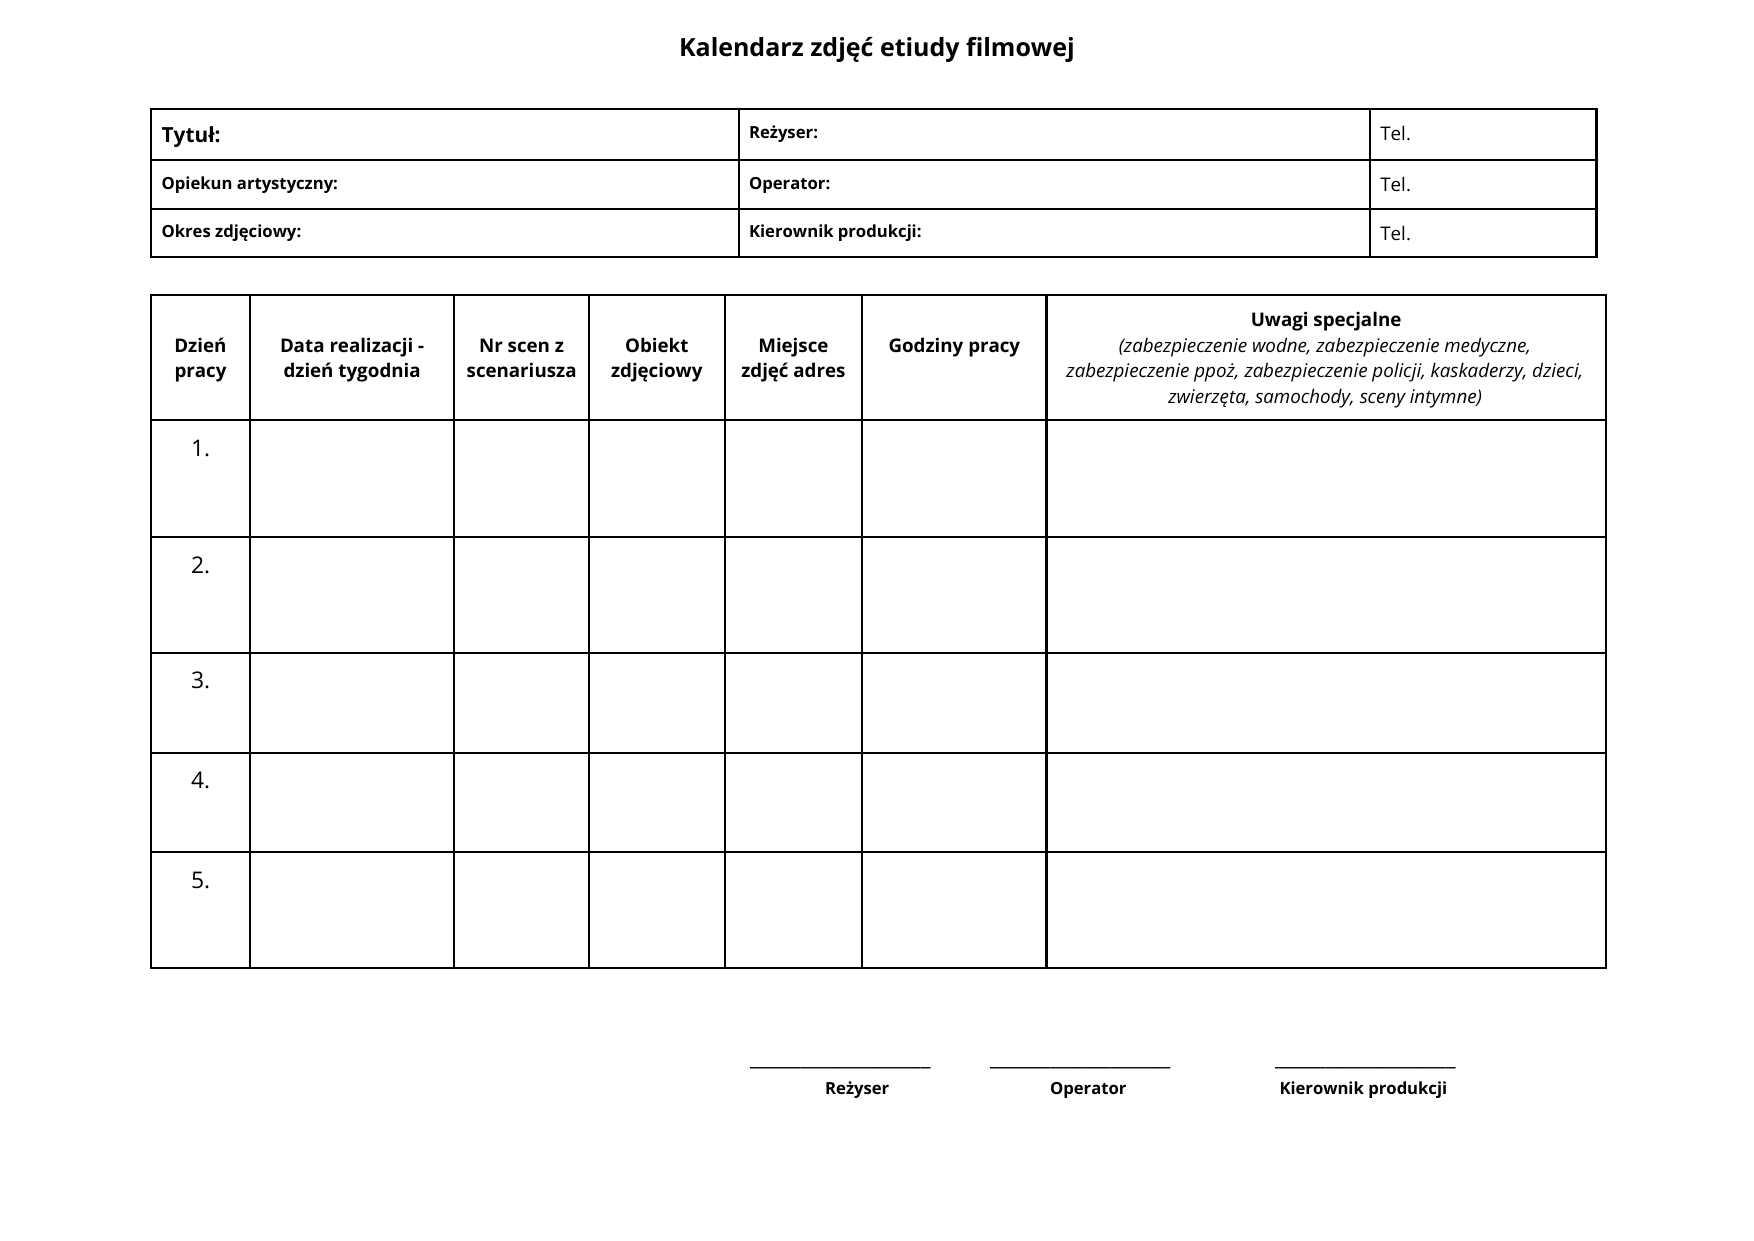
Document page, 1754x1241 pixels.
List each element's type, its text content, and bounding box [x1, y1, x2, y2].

table_header Godziny pracy [863, 296, 1045, 419]
table_cell 3. [152, 654, 249, 752]
text Kalendarz zdjęć etiudy filmowej [150, 29, 1604, 63]
table_cell [863, 538, 1045, 652]
table_cell Kierownik produkcji: [740, 210, 1369, 256]
table_cell Tel. [1371, 161, 1595, 208]
table_cell [590, 538, 724, 652]
text __________________ __________________ __________________ [150, 1041, 1604, 1072]
table_header Reżyser: [740, 110, 1369, 159]
table_cell [251, 421, 453, 536]
table_header Miejsce zdjęć adres [726, 296, 861, 419]
table_cell [590, 853, 724, 967]
table_cell 1. [152, 421, 249, 536]
table_cell [251, 538, 453, 652]
table_cell [455, 654, 588, 752]
table_cell [726, 654, 861, 752]
table_cell [726, 853, 861, 967]
table_header Nr scen z scenariusza [455, 296, 588, 419]
table_cell Operator: [740, 161, 1369, 208]
table_cell [590, 754, 724, 851]
table_cell [455, 853, 588, 967]
table_cell 5. [152, 853, 249, 967]
table_cell [863, 853, 1045, 967]
table_cell [726, 421, 861, 536]
table_cell [863, 421, 1045, 536]
table_cell [863, 654, 1045, 752]
table_cell [590, 421, 724, 536]
table_cell [251, 853, 453, 967]
table_header Data realizacji - dzień tygodnia [251, 296, 453, 419]
table_cell [590, 654, 724, 752]
table_cell [251, 754, 453, 851]
table_cell [1048, 853, 1605, 967]
table_cell 2. [152, 538, 249, 652]
table_cell [1048, 421, 1605, 536]
table_header Tel. [1371, 110, 1595, 159]
table_cell [863, 754, 1045, 851]
table_cell [455, 754, 588, 851]
table_cell [726, 754, 861, 851]
text Reżyser Operator Kierownik produkcji [750, 1076, 1604, 1099]
table_cell [1048, 754, 1605, 851]
table_cell 4. [152, 754, 249, 851]
table_cell [1048, 654, 1605, 752]
table_cell [726, 538, 861, 652]
table_cell Okres zdjęciowy: [152, 210, 738, 256]
table_header Uwagi specjalne (zabezpieczenie wodne, zabezpieczenie medyczne, zabezpieczenie ppoż, zabezpieczenie policji, kaskaderzy, dzieci, zwierzęta, samochody, sceny intymne) [1048, 296, 1605, 419]
table_cell [1048, 538, 1605, 652]
table_cell [455, 538, 588, 652]
table_cell Tel. [1371, 210, 1595, 256]
table_header Tytuł: [152, 110, 738, 159]
table_cell Opiekun artystyczny: [152, 161, 738, 208]
table_cell [455, 421, 588, 536]
table_header Obiekt zdjęciowy [590, 296, 724, 419]
table_cell [251, 654, 453, 752]
table_header Dzień pracy [152, 296, 249, 419]
